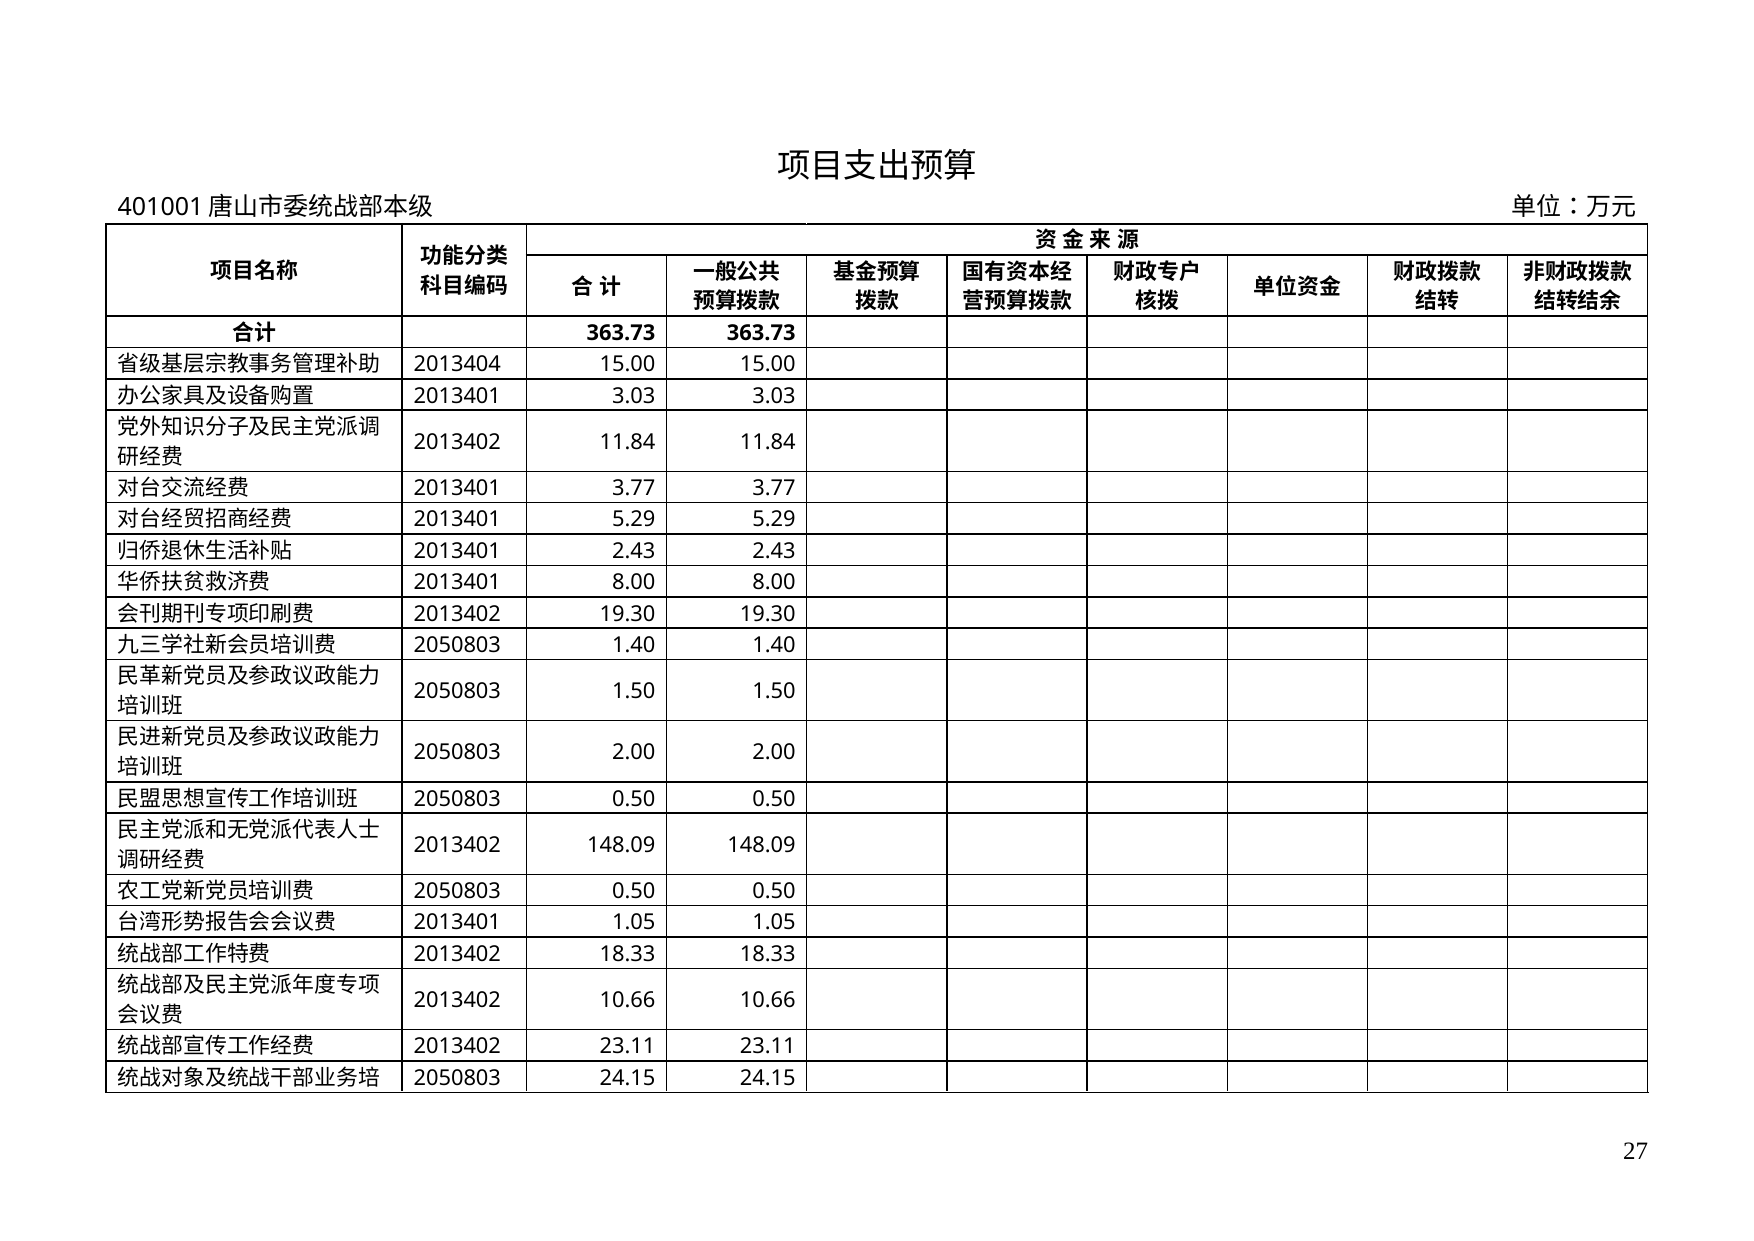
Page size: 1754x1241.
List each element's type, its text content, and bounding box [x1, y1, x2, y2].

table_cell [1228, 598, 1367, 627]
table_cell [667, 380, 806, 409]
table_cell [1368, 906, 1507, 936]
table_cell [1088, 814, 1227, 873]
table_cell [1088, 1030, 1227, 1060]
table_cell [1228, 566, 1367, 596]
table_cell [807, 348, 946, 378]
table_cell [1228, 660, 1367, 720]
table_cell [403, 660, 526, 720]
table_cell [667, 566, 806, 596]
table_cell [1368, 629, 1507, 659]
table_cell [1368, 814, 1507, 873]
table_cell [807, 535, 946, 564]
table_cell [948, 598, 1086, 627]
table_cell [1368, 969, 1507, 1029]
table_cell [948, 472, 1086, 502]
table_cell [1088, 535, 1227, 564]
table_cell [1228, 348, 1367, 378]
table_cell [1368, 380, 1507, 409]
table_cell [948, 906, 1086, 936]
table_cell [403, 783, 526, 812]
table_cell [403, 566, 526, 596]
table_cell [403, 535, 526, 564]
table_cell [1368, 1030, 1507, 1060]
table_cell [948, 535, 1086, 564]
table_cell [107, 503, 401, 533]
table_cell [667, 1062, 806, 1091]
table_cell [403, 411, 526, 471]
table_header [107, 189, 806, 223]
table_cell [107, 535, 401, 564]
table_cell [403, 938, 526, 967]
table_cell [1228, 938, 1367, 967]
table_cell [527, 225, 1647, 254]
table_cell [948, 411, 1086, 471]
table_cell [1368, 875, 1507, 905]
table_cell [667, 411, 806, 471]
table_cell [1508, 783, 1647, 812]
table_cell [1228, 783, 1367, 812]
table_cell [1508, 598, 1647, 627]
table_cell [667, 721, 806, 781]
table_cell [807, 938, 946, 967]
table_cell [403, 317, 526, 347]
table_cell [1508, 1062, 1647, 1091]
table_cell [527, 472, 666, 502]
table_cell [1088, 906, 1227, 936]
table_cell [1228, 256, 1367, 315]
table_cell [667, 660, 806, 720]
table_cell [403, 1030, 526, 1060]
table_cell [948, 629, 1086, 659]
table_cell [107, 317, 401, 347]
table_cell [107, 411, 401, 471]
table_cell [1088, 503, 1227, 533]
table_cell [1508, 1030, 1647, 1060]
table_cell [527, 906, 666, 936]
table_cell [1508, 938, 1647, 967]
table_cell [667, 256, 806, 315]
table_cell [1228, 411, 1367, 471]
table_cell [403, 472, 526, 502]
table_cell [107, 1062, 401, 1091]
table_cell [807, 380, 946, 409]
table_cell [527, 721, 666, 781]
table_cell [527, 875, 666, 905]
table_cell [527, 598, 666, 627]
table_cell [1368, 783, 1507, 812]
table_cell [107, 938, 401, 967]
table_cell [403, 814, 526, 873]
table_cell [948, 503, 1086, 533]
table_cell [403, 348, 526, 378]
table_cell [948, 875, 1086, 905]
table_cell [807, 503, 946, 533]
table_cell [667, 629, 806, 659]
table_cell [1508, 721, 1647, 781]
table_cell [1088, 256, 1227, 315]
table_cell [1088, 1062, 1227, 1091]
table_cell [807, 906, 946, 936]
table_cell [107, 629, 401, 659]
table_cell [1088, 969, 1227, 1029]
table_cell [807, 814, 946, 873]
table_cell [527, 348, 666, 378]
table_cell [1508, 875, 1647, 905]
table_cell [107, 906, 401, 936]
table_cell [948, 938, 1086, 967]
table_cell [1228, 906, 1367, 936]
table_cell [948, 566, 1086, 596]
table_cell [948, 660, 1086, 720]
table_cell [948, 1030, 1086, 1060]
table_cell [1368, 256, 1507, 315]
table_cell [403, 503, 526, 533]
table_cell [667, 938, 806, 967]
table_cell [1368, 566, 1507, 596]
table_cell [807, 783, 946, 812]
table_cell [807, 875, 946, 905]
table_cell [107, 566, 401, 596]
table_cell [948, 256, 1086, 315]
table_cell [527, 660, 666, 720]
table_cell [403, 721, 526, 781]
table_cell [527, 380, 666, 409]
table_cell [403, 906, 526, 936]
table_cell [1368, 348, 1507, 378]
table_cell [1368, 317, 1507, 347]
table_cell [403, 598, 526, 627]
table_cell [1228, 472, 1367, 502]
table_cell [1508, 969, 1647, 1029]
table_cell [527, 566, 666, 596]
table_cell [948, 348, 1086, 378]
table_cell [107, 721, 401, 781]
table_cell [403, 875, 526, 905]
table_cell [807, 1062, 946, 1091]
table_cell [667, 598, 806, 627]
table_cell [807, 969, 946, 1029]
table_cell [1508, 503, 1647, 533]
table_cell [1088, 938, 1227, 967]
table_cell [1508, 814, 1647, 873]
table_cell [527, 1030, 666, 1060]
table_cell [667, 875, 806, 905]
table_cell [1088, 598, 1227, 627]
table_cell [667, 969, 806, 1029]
text 项目支出预算 [106, 142, 1648, 187]
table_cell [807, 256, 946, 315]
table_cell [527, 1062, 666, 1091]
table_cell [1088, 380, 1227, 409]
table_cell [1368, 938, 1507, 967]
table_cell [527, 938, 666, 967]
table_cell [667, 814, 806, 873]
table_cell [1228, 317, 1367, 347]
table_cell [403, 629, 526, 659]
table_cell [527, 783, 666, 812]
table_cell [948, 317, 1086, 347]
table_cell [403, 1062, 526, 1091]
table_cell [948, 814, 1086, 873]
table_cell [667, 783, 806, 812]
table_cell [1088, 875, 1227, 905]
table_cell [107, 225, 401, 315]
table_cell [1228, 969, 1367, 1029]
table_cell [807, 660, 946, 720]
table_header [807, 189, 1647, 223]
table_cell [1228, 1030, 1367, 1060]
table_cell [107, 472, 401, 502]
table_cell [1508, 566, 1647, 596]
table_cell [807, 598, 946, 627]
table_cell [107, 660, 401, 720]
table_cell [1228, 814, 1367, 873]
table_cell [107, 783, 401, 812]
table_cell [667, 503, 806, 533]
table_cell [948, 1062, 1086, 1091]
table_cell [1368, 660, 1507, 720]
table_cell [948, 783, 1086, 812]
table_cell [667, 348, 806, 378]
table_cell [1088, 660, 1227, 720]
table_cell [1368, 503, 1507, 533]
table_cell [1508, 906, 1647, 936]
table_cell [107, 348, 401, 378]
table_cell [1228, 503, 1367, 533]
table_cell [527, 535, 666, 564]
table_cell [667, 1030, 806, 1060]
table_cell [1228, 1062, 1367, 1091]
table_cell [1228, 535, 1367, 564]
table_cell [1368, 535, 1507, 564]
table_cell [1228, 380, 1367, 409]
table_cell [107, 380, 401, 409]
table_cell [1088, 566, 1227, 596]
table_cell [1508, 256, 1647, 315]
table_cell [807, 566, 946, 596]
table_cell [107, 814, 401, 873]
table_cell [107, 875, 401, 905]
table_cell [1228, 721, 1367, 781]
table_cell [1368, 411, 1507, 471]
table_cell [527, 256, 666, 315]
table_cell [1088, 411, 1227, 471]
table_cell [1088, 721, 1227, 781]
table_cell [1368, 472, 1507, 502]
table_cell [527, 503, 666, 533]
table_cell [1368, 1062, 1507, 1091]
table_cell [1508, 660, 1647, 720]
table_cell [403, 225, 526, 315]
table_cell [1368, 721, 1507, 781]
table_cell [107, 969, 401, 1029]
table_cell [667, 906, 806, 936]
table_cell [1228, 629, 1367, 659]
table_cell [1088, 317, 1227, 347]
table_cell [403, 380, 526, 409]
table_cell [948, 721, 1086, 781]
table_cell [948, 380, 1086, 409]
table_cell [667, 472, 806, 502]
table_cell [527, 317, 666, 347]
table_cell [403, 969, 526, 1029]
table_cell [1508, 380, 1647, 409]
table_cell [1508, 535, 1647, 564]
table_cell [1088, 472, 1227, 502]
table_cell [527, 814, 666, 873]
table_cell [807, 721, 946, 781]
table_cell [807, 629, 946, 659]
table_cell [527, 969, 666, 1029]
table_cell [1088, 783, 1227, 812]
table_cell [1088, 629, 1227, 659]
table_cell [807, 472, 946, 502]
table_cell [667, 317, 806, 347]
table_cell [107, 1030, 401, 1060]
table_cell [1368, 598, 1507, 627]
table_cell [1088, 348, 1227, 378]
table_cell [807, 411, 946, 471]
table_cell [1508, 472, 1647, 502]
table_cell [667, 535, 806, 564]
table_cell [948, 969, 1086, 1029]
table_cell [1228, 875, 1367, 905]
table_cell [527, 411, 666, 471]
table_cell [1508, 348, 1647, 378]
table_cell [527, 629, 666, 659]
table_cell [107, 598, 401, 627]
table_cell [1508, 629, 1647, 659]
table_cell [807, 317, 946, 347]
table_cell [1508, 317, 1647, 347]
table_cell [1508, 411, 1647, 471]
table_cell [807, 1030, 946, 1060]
